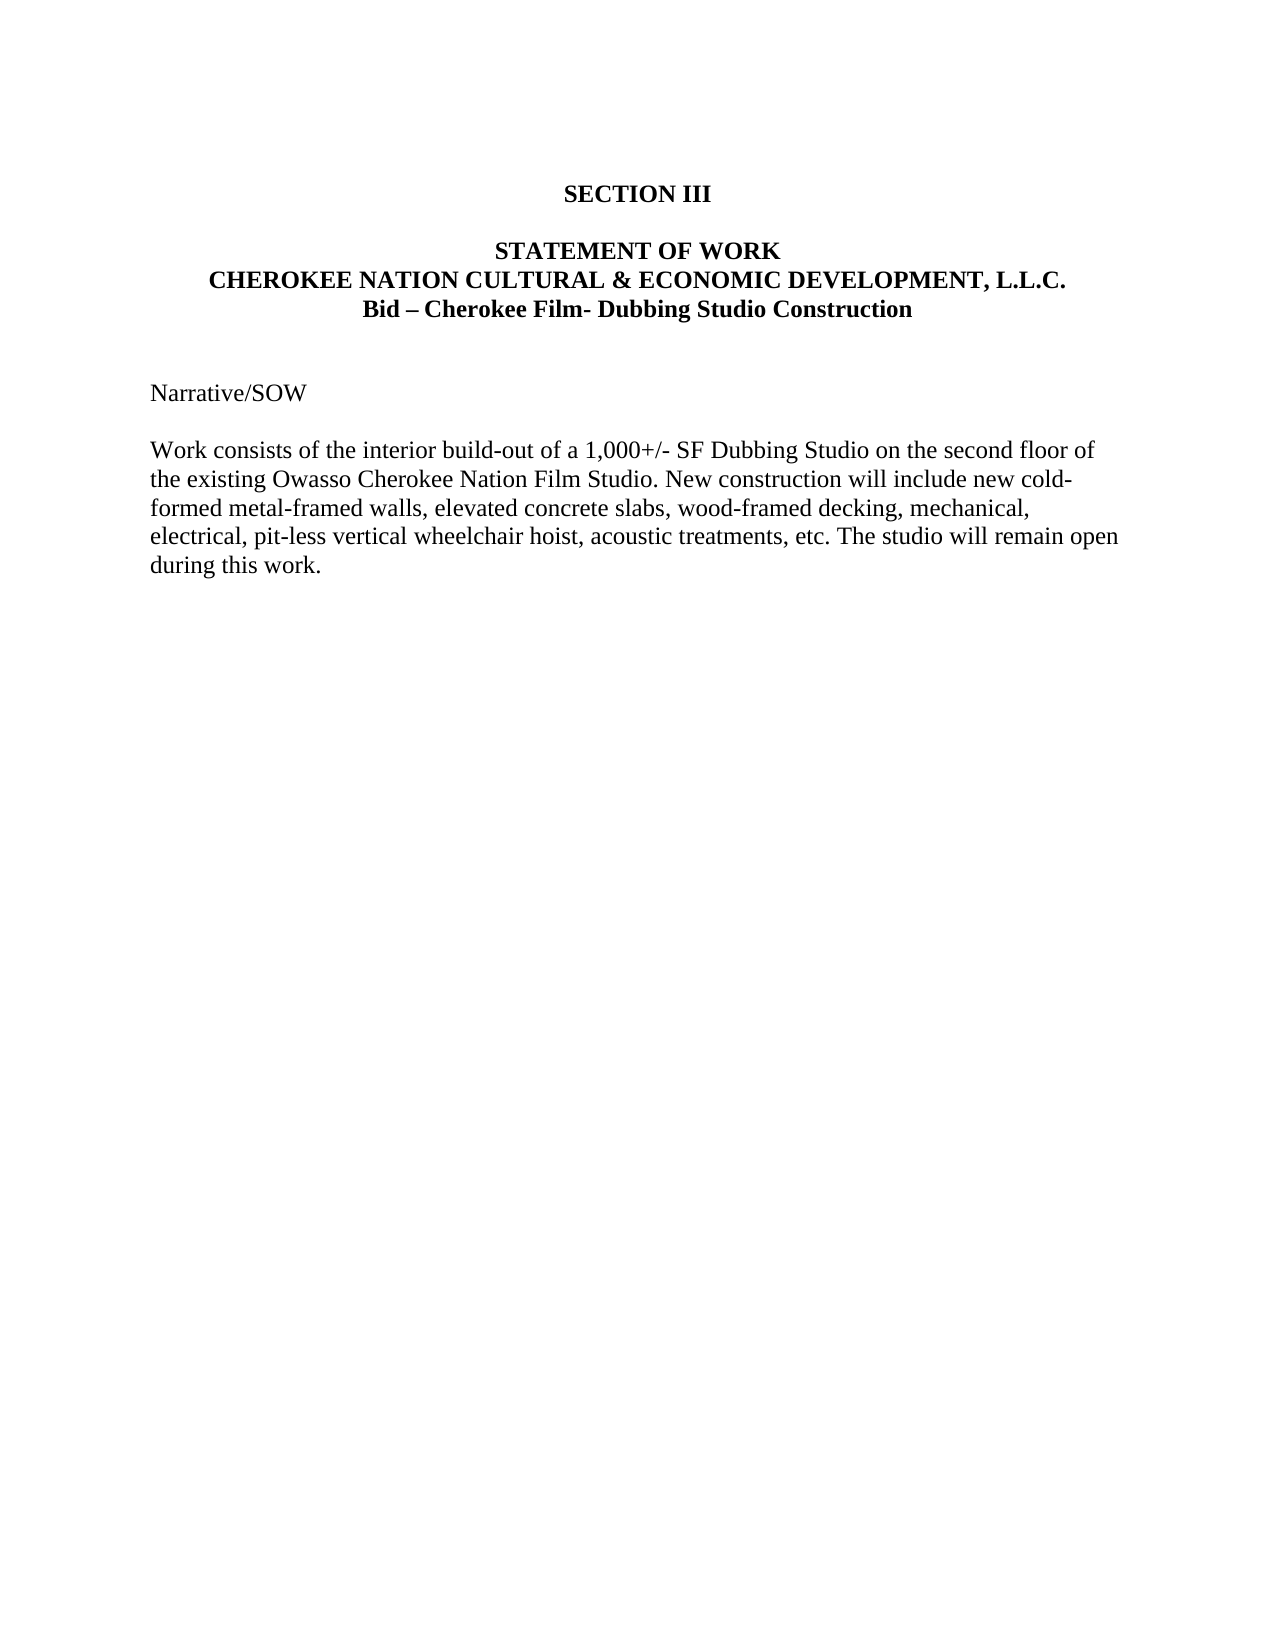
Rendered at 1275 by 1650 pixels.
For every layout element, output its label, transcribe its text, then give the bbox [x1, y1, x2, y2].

title SECTION III [150, 179, 1125, 207]
text Work consists of the interior build-out of a 1,000+/- SF Dubbing Studio on the second floor of the existing Owasso Cherokee Nation Film Studio. New construction will include new cold-formed metal-framed walls, elevated concrete slabs, wood-framed decking, mechanical, electrical, pit-less vertical wheelchair hoist, acoustic treatments, etc. The studio will remain open during this work. [150, 435, 1125, 579]
title STATEMENT OF WORK [150, 236, 1125, 265]
title CHEROKEE NATION CULTURAL & ECONOMIC DEVELOPMENT, L.L.C. [150, 265, 1125, 294]
text Narrative/SOW [150, 378, 1125, 406]
text Bid – Cherokee Film- Dubbing Studio Construction [150, 294, 1125, 322]
